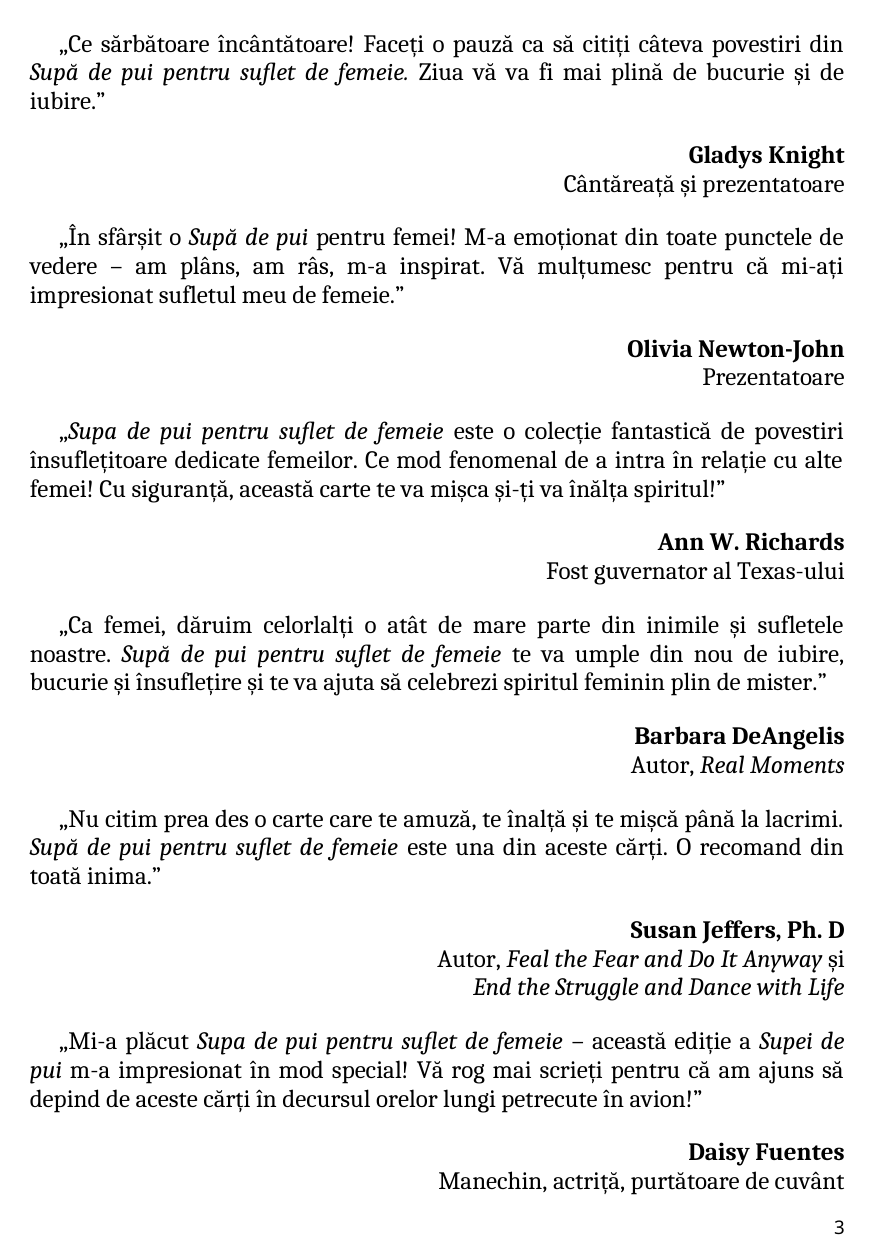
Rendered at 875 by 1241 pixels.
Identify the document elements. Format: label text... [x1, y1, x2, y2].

text „În sfârșit o Supă de pui pentru femei! M-a emoționat din toate punctele de vedere – am plâns, am râs, m-a inspirat. Vă mulțumesc pentru că mi-ați impresionat sufletul meu de femeie.” [29, 223, 844, 309]
text Autor, Feal the Fear and Do It Anyway și [29, 944, 844, 973]
text Gladys Knight [29, 141, 844, 169]
text Prezentatoare [29, 363, 844, 392]
text Cântăreață și prezentatoare [29, 169, 844, 198]
text End the Struggle and Dance with Life [29, 973, 844, 1002]
text „Ce sărbătoare încântătoare! Faceți o pauză ca să citiți câteva povestiri din Supă de pui pentru suflet de femeie. Ziua vă va fi mai plină de bucurie și de iubire.” [29, 29, 844, 116]
text Daisy Fuentes [29, 1138, 844, 1167]
text Autor, Real Moments [29, 751, 844, 779]
text Olivia Newton-John [29, 334, 844, 363]
text Manechin, actriță, purtătoare de cuvânt [29, 1167, 844, 1196]
text Fost guvernator al Texas-ului [29, 557, 844, 586]
text Susan Jeffers, Ph. D [29, 916, 844, 944]
text „Mi-a plăcut Supa de pui pentru suflet de femeie – această ediție a Supei de pui m-a impresionat în mod special! Vă rog mai scrieți pentru că am ajuns să depind de aceste cărți în decursul orelor lungi petrecute în avion!” [29, 1027, 844, 1113]
text „Ca femei, dăruim celorlalți o atât de mare parte din inimile și sufletele noastre. Supă de pui pentru suflet de femeie te va umple din nou de iubire, bucurie și însuflețire și te va ajuta să celebrezi spiritul feminin plin de mister.” [29, 611, 844, 697]
text „Supa de pui pentru suflet de femeie este o colecție fantastică de povestiri însuflețitoare dedicate femeilor. Ce mod fenomenal de a intra în relație cu alte femei! Cu siguranță, această carte te va mișca și-ți va înălța spiritul!” [29, 417, 844, 503]
text Ann W. Richards [29, 528, 844, 557]
text Barbara DeAngelis [29, 722, 844, 751]
text „Nu citim prea des o carte care te amuză, te înalță și te mișcă până la lacrimi. Supă de pui pentru suflet de femeie este una din aceste cărți. O recomand din toată inima.” [29, 804, 844, 891]
